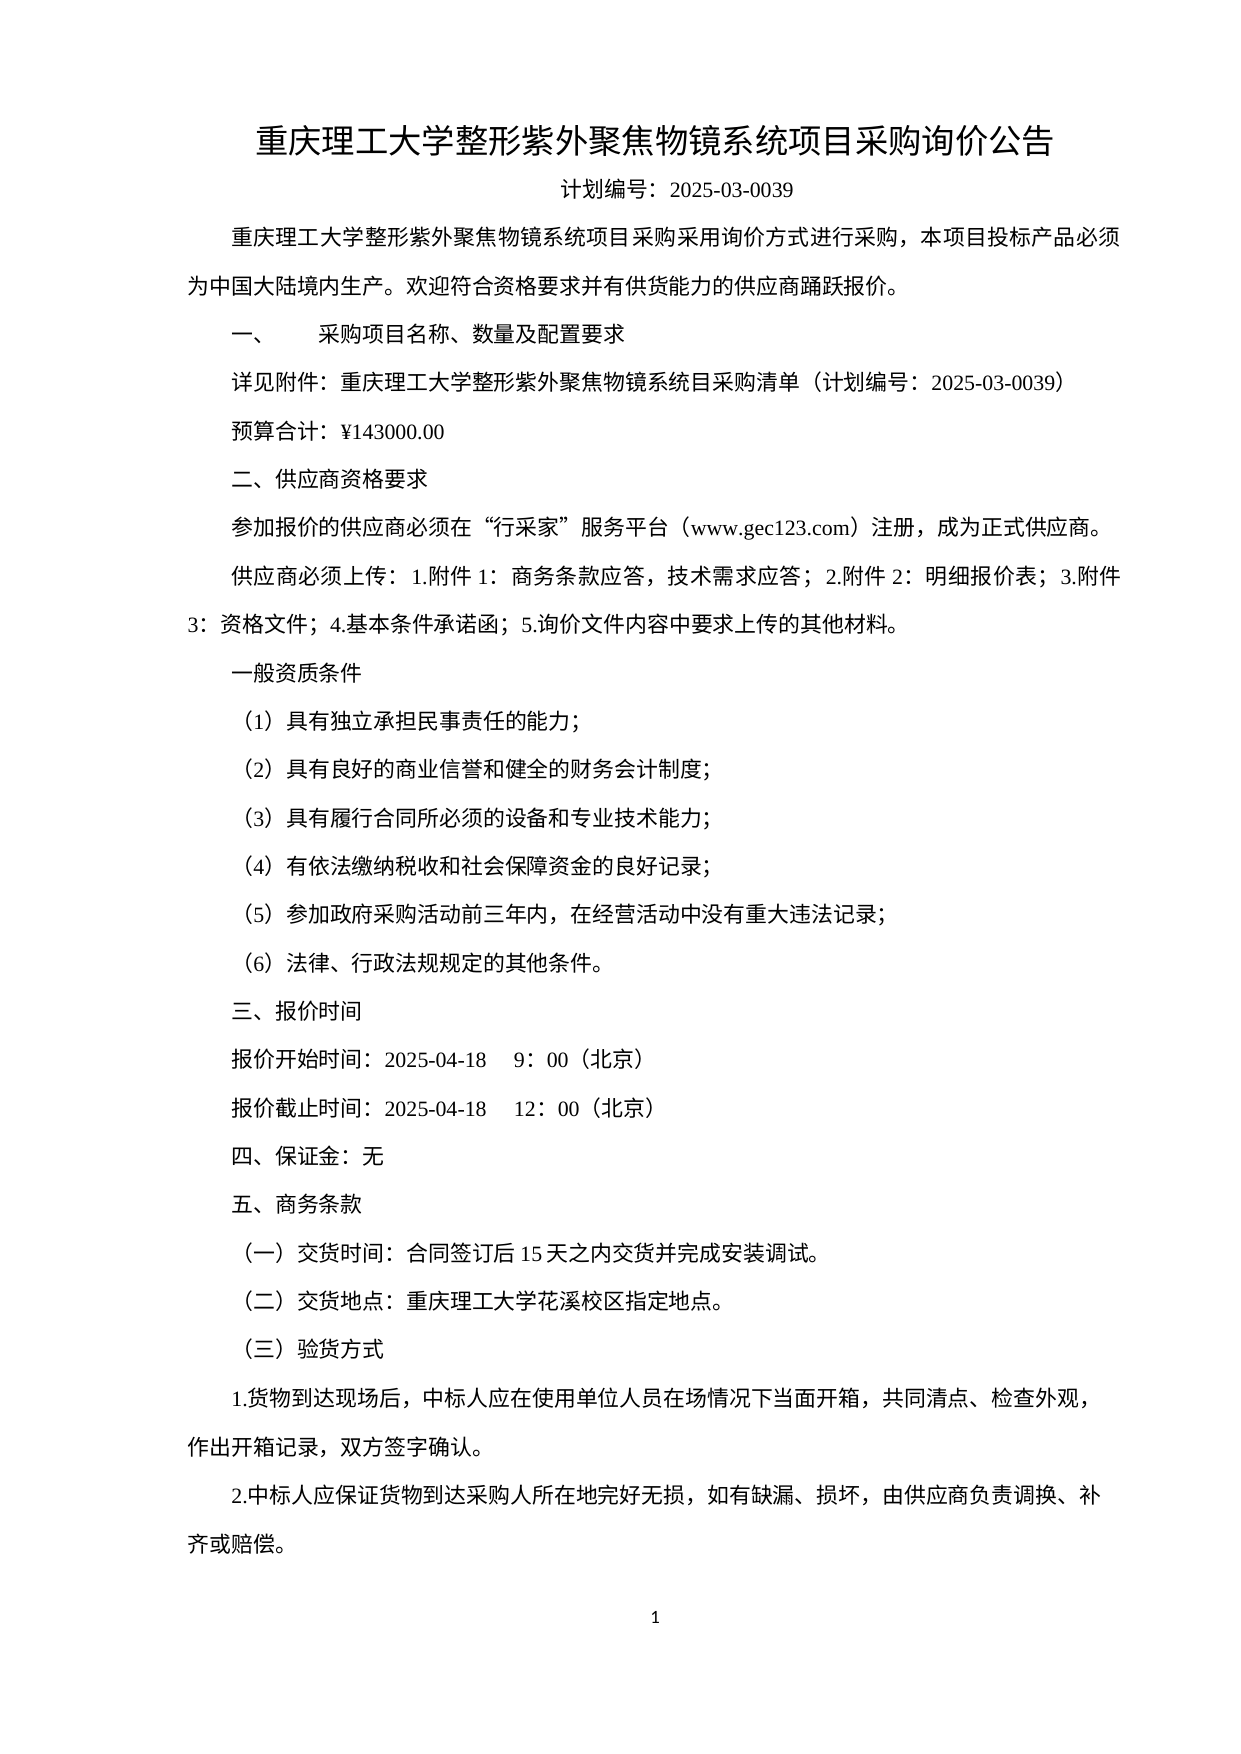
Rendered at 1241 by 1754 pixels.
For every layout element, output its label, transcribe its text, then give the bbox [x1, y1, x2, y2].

text （2）具有良好的商业信誉和健全的财务会计制度； [187, 752, 1122, 784]
text 1.货物到达现场后，中标人应在使用单位人员在场情况下当面开箱，共同清点、检查外观，作出开箱记录，双方签字确认。 [187, 1380, 1122, 1462]
text 计划编号：2025-03-0039 [187, 171, 1122, 204]
text 详见附件：重庆理工大学整形紫外聚焦物镜系统目采购清单（计划编号：2025-03-0039） [187, 365, 1122, 397]
text 报价截止时间：2025-04-18 12：00（北京） [187, 1090, 1122, 1123]
text （3）具有履行合同所必须的设备和专业技术能力； [187, 800, 1122, 833]
text 2.中标人应保证货物到达采购人所在地完好无损，如有缺漏、损坏，由供应商负责调换、补齐或赔偿。 [187, 1477, 1122, 1559]
text （一）交货时间：合同签订后15天之内交货并完成安装调试。 [187, 1235, 1122, 1268]
text 供应商必须上传：1.附件1：商务条款应答，技术需求应答；2.附件2：明细报价表；3.附件3：资格文件；4.基本条件承诺函；5.询价文件内容中要求上传的其他材料。 [187, 558, 1122, 639]
text （二）交货地点：重庆理工大学花溪校区指定地点。 [187, 1284, 1122, 1316]
text 一般资质条件 [187, 655, 1122, 688]
text 五、商务条款 [187, 1187, 1122, 1219]
text 预算合计：¥143000.00 [187, 413, 1122, 446]
text 四、保证金：无 [187, 1139, 1122, 1171]
text 二、供应商资格要求 [187, 462, 1122, 494]
text （6）法律、行政法规规定的其他条件。 [187, 945, 1122, 978]
text 三、报价时间 [187, 994, 1122, 1026]
text （三）验货方式 [187, 1332, 1122, 1364]
text 重庆理工大学整形紫外聚焦物镜系统项目采购询价公告 [187, 106, 1122, 171]
text 重庆理工大学整形紫外聚焦物镜系统项目采购采用询价方式进行采购，本项目投标产品必须为中国大陆境内生产。欢迎符合资格要求并有供货能力的供应商踊跃报价。 [187, 219, 1122, 301]
text 报价开始时间：2025-04-18 9：00（北京） [187, 1042, 1122, 1074]
text 参加报价的供应商必须在“行采家”服务平台（www.gec123.com）注册，成为正式供应商。 [187, 510, 1122, 542]
list 采购项目名称、数量及配置要求 [231, 317, 1122, 349]
text （1）具有独立承担民事责任的能力； [187, 704, 1122, 736]
text （5）参加政府采购活动前三年内，在经营活动中没有重大违法记录； [187, 897, 1122, 929]
text （4）有依法缴纳税收和社会保障资金的良好记录； [187, 849, 1122, 881]
